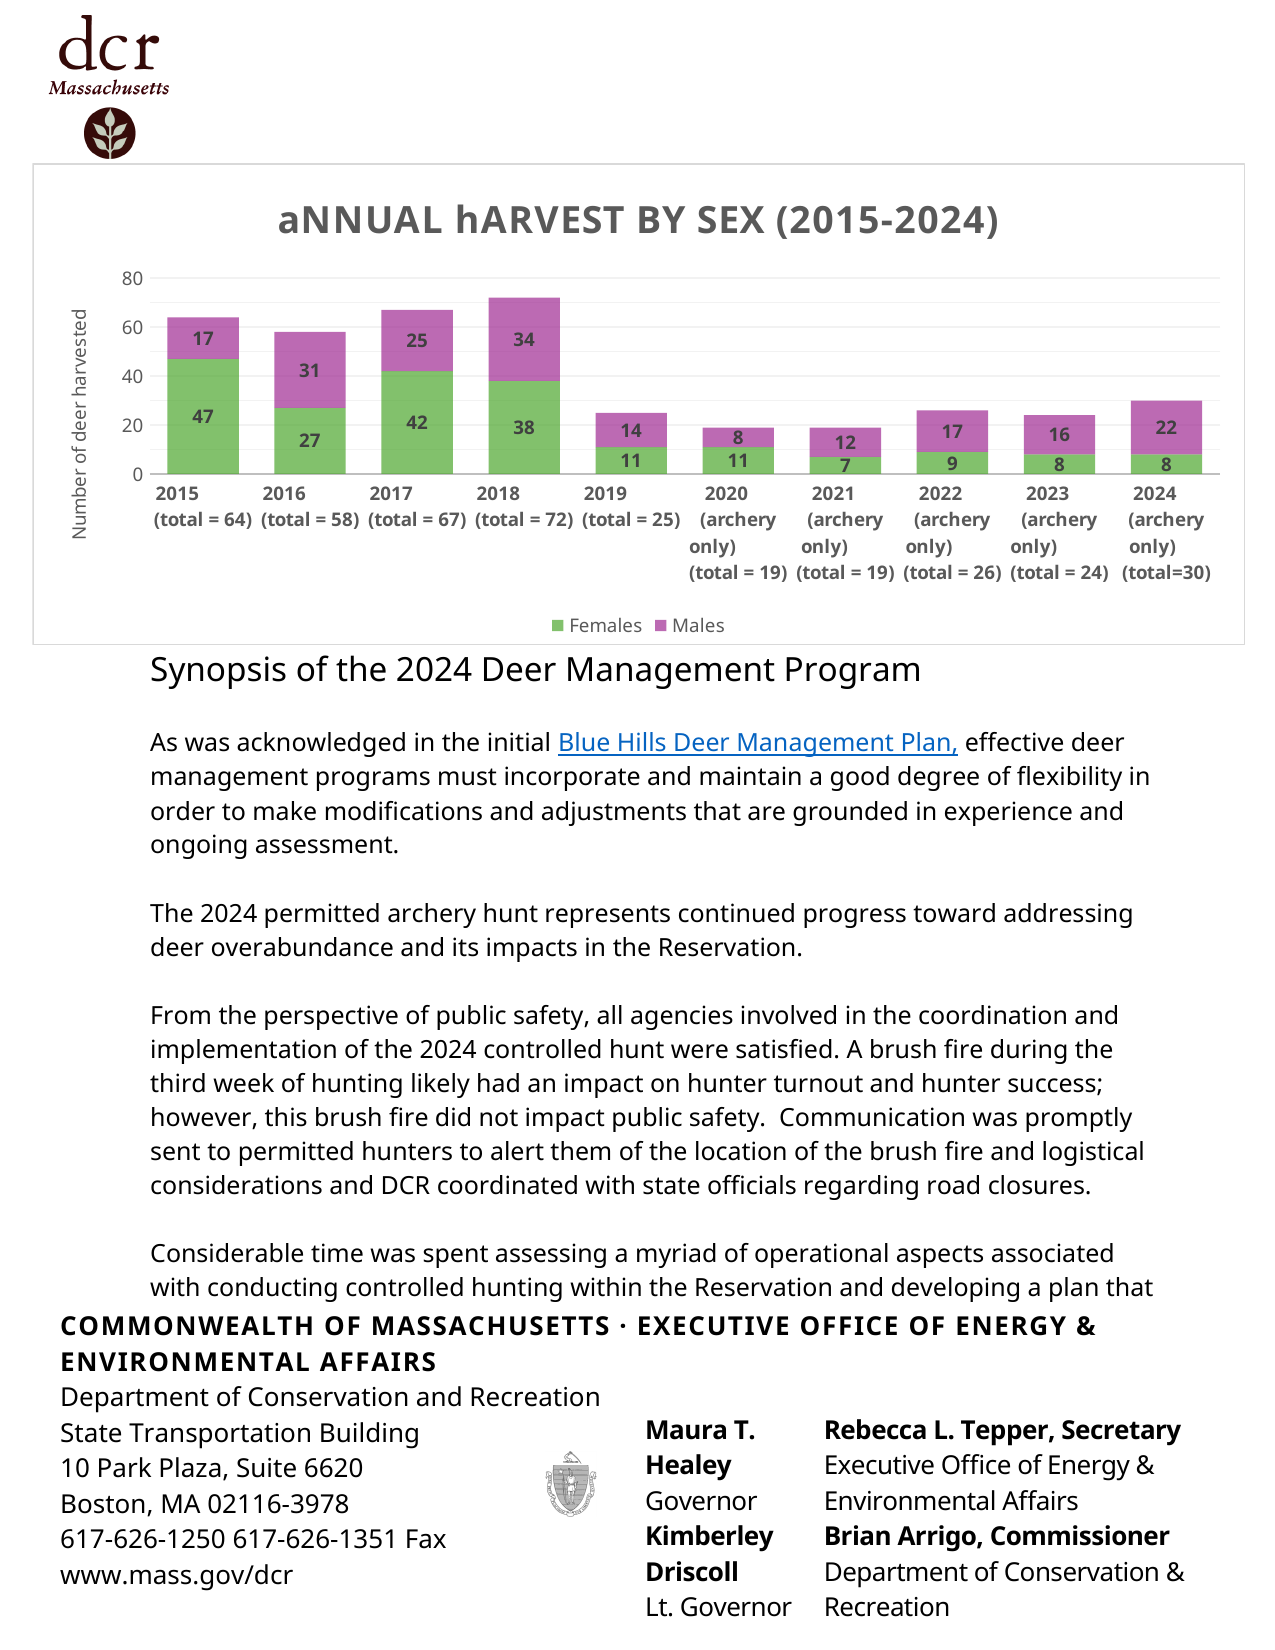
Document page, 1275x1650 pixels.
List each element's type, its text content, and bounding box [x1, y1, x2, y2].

text The 2024 permitted archery hunt represents continued progress toward addressing deer overabundance and its impacts in the Reservation. [150, 895, 1170, 963]
picture [48, 15, 169, 159]
text As was acknowledged in the initial Blue Hills Deer Management Plan, effective deer management programs must incorporate and maintain a good degree of flexibility in order to make modifications and adjustments that are grounded in experience and ongoing assessment. [150, 725, 1170, 861]
text From the perspective of public safety, all agencies involved in the coordination and implementation of the 2024 controlled hunt were satisfied. A brush fire during the third week of hunting likely had an impact on hunter turnout and hunter success; however, this brush fire did not impact public safety. Communication was promptly sent to permitted hunters to alert them of the location of the brush fire and logistical considerations and DCR coordinated with state officials regarding road closures. [150, 997, 1170, 1202]
subtitle Synopsis of the 2024 Deer Management Program [150, 645, 1125, 691]
picture [545, 1451, 597, 1517]
